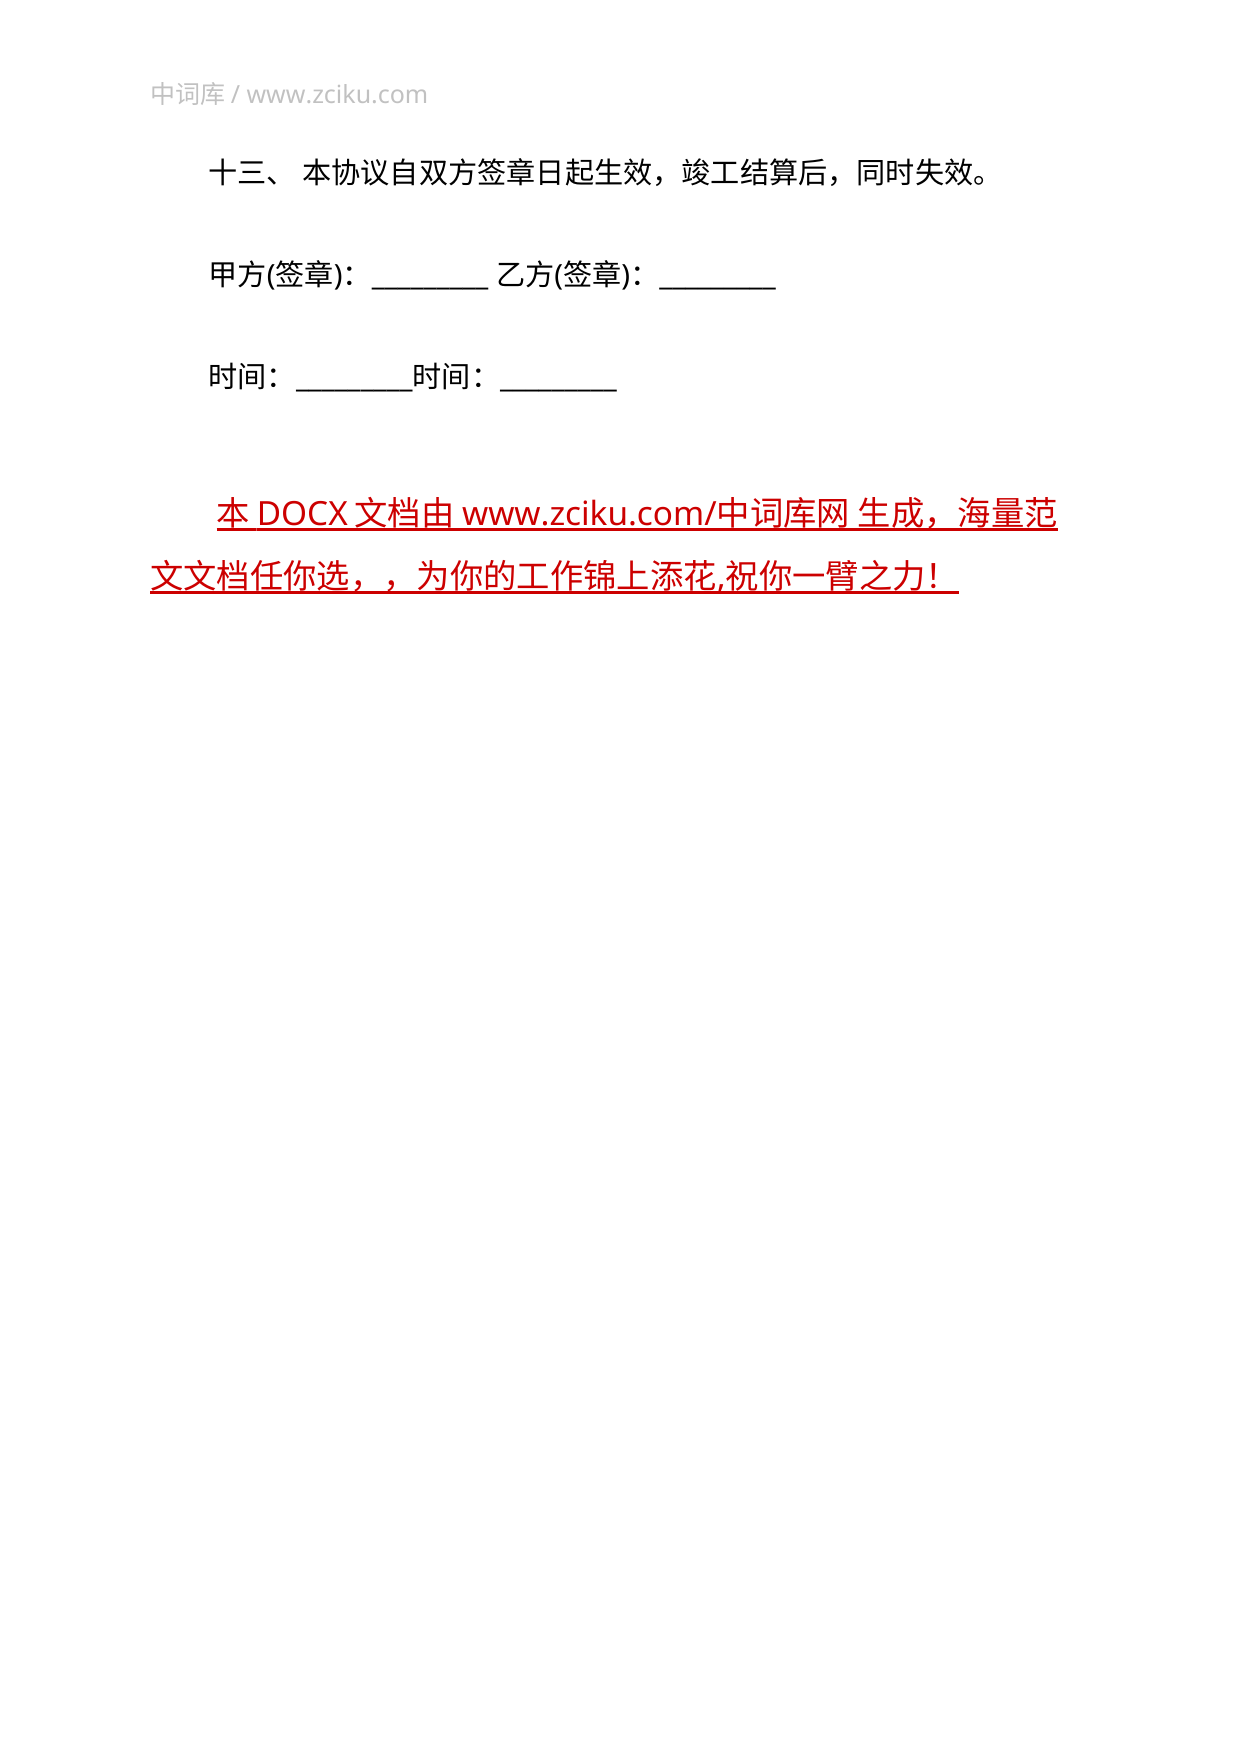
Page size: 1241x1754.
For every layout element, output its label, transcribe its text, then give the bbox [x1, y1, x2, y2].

text 十三、 本协议自双方签章日起生效，竣工结算后，同时失效。 [150, 150, 1090, 192]
text 甲方(签章)：_________ 乙方(签章)：_________ [150, 252, 1090, 294]
text 时间：_________时间：_________ [150, 354, 1090, 396]
text 本DOCX文档由 www.zciku.com/中词库网 生成，海量范文文档任你选，，为你的工作锦上添花,祝你一臂之力！ [150, 487, 1090, 598]
